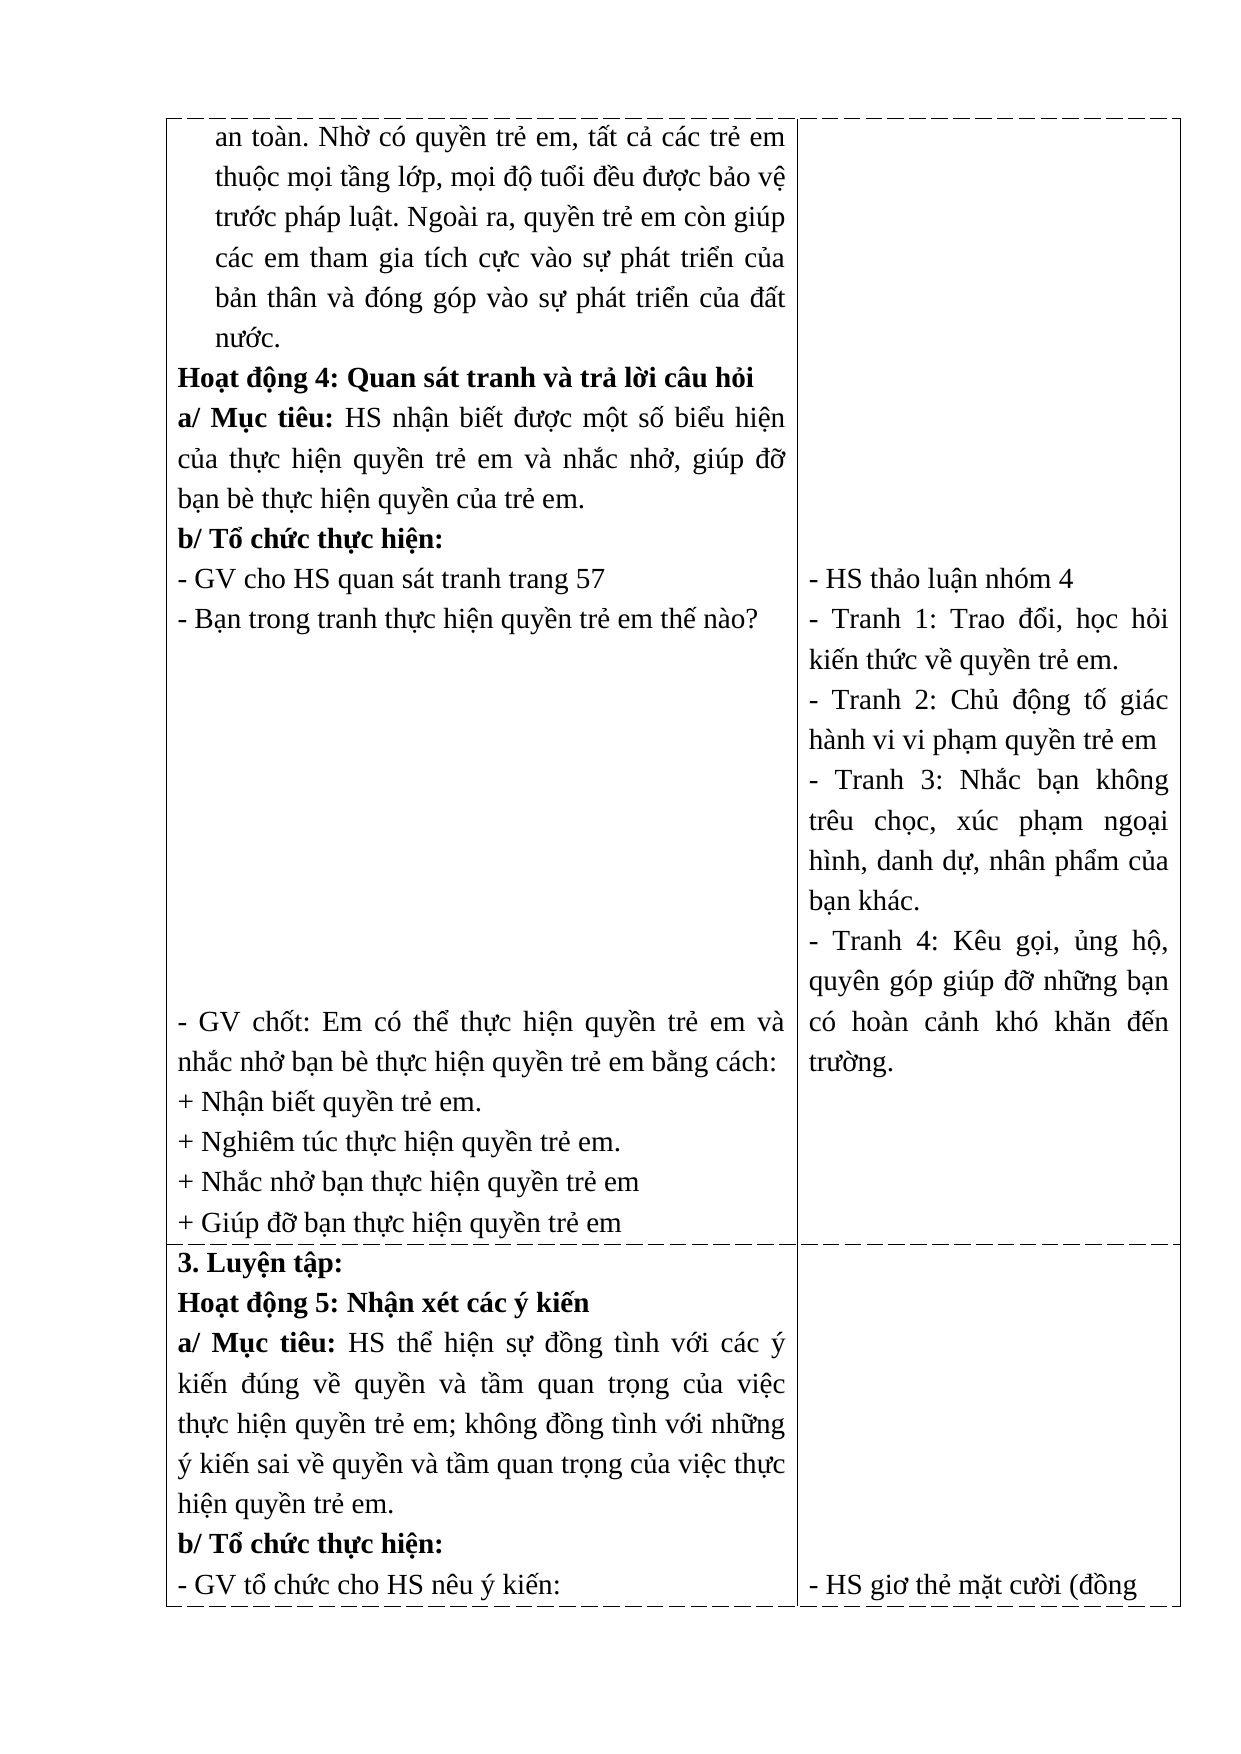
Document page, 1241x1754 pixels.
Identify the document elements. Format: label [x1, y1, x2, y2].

table_cell [798, 1244, 1180, 1606]
table_cell [797, 118, 1180, 1244]
table_cell [167, 1244, 797, 1606]
table_cell [167, 118, 797, 1244]
